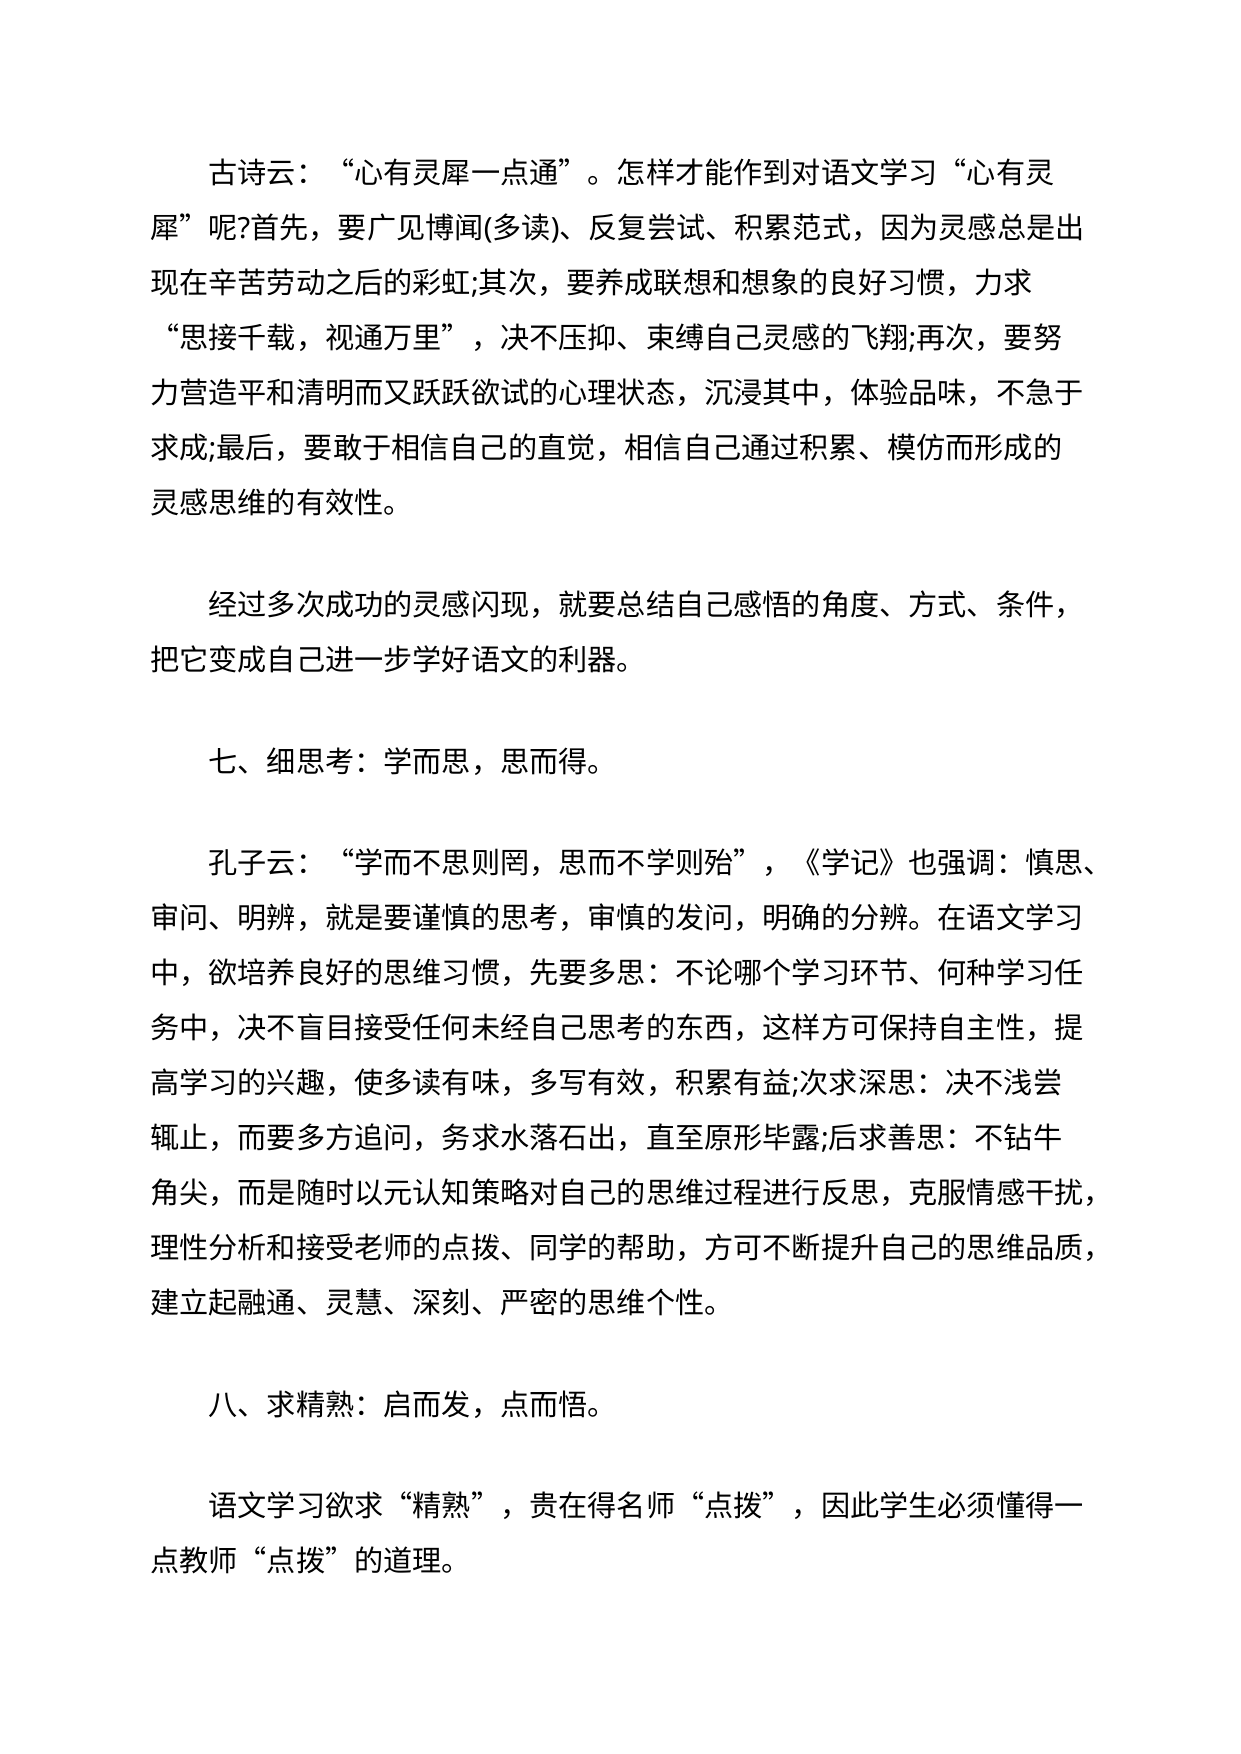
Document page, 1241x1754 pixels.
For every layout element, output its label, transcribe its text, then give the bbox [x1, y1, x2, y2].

text 孔子云：“学而不思则罔，思而不学则殆”，《学记》也强调：慎思、审问、明辨，就是要谨慎的思考，审慎的发问，明确的分辨。在语文学习中，欲培养良好的思维习惯，先要多思：不论哪个学习环节、何种学习任务中，决不盲目接受任何未经自己思考的东西，这样方可保持自主性，提高学习的兴趣，使多读有味，多写有效，积累有益;次求深思：决不浅尝辄止，而要多方追问，务求水落石出，直至原形毕露;后求善思：不钻牛角尖，而是随时以元认知策略对自己的思维过程进行反思，克服情感干扰，理性分析和接受老师的点拨、同学的帮助，方可不断提升自己的思维品质，建立起融通、灵慧、深刻、严密的思维个性。 [150, 840, 1090, 1322]
text 古诗云：“心有灵犀一点通”。怎样才能作到对语文学习“心有灵犀”呢?首先，要广见博闻(多读)、反复尝试、积累范式，因为灵感总是出现在辛苦劳动之后的彩虹;其次，要养成联想和想象的良好习惯，力求“思接千载，视通万里”，决不压抑、束缚自己灵感的飞翔;再次，要努力营造平和清明而又跃跃欲试的心理状态，沉浸其中，体验品味，不急于求成;最后，要敢于相信自己的直觉，相信自己通过积累、模仿而形成的灵感思维的有效性。 [150, 150, 1090, 522]
text 经过多次成功的灵感闪现，就要总结自己感悟的角度、方式、条件，把它变成自己进一步学好语文的利器。 [150, 582, 1090, 679]
text 语文学习欲求“精熟”，贵在得名师“点拨”，因此学生必须懂得一点教师“点拨”的道理。 [150, 1483, 1090, 1580]
text 七、细思考：学而思，思而得。 [150, 738, 1090, 781]
text 八、求精熟：启而发，点而悟。 [150, 1381, 1090, 1423]
